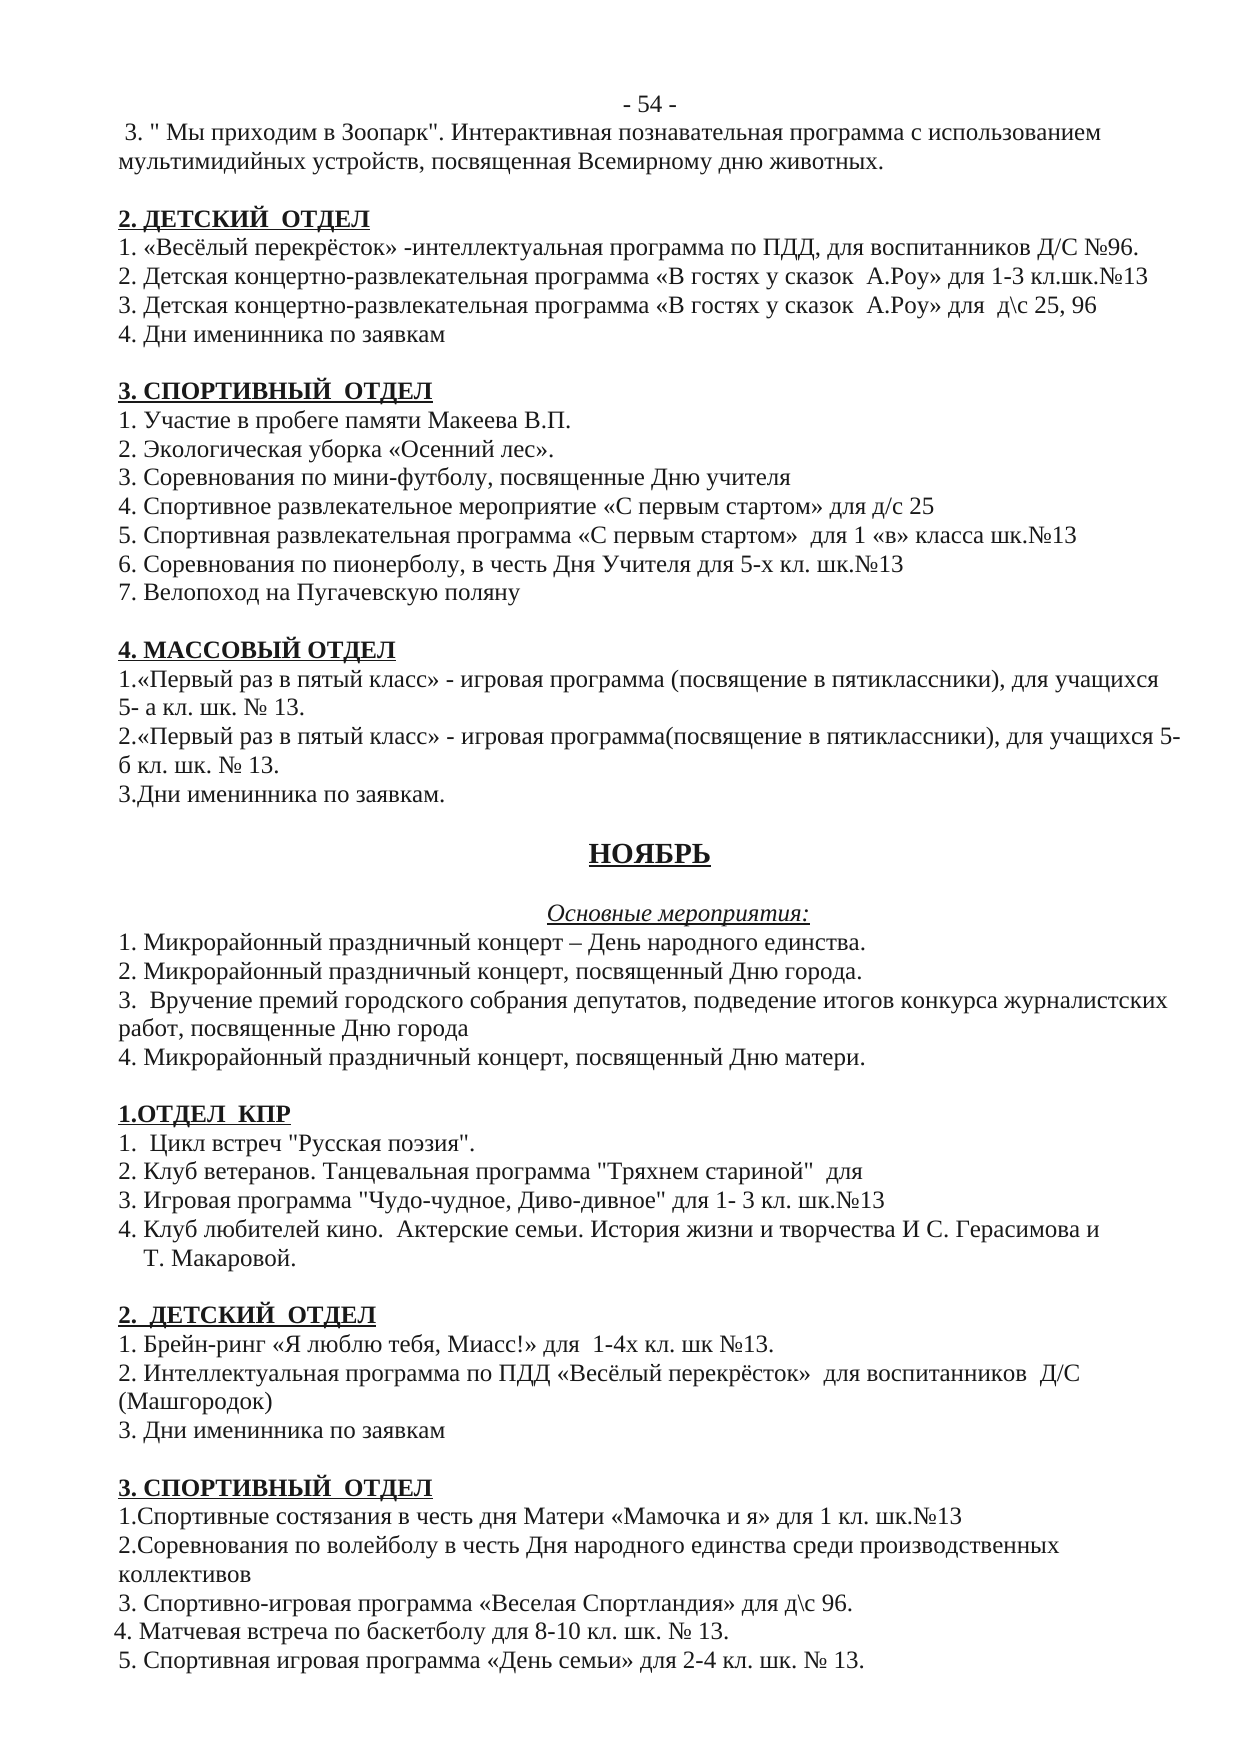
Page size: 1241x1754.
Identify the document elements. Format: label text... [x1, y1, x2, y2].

text 4. Клуб любителей кино. Актерские семьи. История жизни и творчества И С. Герасимова и [118, 1214, 1201, 1243]
text 4. Спортивное развлекательное мероприятие «С первым стартом» для д/с 25 [118, 491, 1181, 520]
text 5. Спортивная игровая программа «День семьи» для 2-4 кл. шк. № 13. [118, 1645, 1181, 1674]
text 3. Соревнования по мини-футболу, посвященные Дню учителя [118, 462, 1181, 491]
text 4. Матчевая встреча по баскетболу для 8-10 кл. шк. № 13. [88, 1616, 1231, 1645]
text 2. ДЕТСКИЙ ОТДЕЛ [118, 1300, 1179, 1329]
text 3. " Мы приходим в Зоопарк". Интерактивная познавательная программа с использованием мультимидийных устройств, посвященная Всемирному дню животных. [118, 117, 1181, 175]
text 1. Цикл встреч "Русская поэзия". [118, 1128, 1201, 1156]
text - 54 - [118, 89, 1181, 117]
text 2. Детская концертно-развлекательная программа «В гостях у сказок А.Роу» для 1-3 кл.шк.№13 [118, 261, 1181, 290]
text 1.ОТДЕЛ КПР [118, 1099, 1179, 1128]
text 5. Спортивная развлекательная программа «С первым стартом» для 1 «в» класса шк.№13 [118, 520, 1181, 549]
text 2. ДЕТСКИЙ ОТДЕЛ [118, 204, 1179, 232]
text 1. Брейн-ринг «Я люблю тебя, Миасс!» для 1-4х кл. шк №13. [118, 1329, 1181, 1358]
text 2. Клуб ветеранов. Танцевальная программа "Тряхнем стариной" для [118, 1156, 1201, 1185]
text 1. «Весёлый перекрёсток» -интеллектуальная программа по ПДД, для воспитанников Д/С №96. [118, 232, 1181, 261]
text 2. Интеллектуальная программа по ПДД «Весёлый перекрёсток» для воспитанников Д/С (Машгородок) [118, 1358, 1181, 1415]
text 3. Детская концертно-развлекательная программа «В гостях у сказок А.Роу» для д\с 25, 96 [118, 290, 1181, 319]
list 4. МАССОВЫЙ ОТДЕЛ [118, 635, 1179, 664]
text 3. Дни именинника по заявкам [118, 1415, 1179, 1444]
text 2.«Первый раз в пятый класс» - игровая программа(посвящение в пятиклассники), для учащихся 5- б кл. шк. № 13. [118, 721, 1181, 779]
list НОЯБРЬ [118, 836, 1181, 870]
text 1. Участие в пробеге памяти Макеева В.П. [118, 405, 1181, 434]
text 3. Спортивно-игровая программа «Веселая Спортландия» для д\с 96. [118, 1588, 1181, 1616]
text 2. Микрорайонный праздничный концерт, посвященный Дню города. [118, 956, 1179, 985]
list 1.«Первый раз в пятый класс» - игровая программа (посвящение в пятиклассники), для учащихся 5- а кл. шк. № 13. [118, 664, 1179, 721]
text Основные мероприятия: [118, 898, 1179, 927]
text 2.Соревнования по волейболу в честь Дня народного единства среди производственных коллективов [118, 1530, 1181, 1588]
text 3.Дни именинника по заявкам. [118, 779, 1181, 807]
text 6. Соревнования по пионерболу, в честь Дня Учителя для 5-х кл. шк.№13 [118, 549, 1181, 577]
text 1.Спортивные состязания в честь дня Матери «Мамочка и я» для 1 кл. шк.№13 [118, 1501, 1181, 1530]
text 4. Дни именинника по заявкам [118, 319, 1179, 347]
text 1. Микрорайонный праздничный концерт – День народного единства. [118, 927, 1179, 956]
text 3. Игровая программа "Чудо-чудное, Диво-дивное" для 1- 3 кл. шк.№13 [118, 1185, 1201, 1214]
text 3. СПОРТИВНЫЙ ОТДЕЛ [118, 1473, 1179, 1501]
text 7. Велопоход на Пугачевскую поляну [118, 577, 1181, 606]
text 3. Вручение премий городского собрания депутатов, подведение итогов конкурса журналистских работ, посвященные Дню города [118, 985, 1179, 1042]
text 2. Экологическая уборка «Осенний лес». [118, 434, 1181, 462]
text 3. СПОРТИВНЫЙ ОТДЕЛ [118, 376, 1179, 405]
text 4. Микрорайонный праздничный концерт, посвященный Дню матери. [118, 1042, 1179, 1071]
text Т. Макаровой. [118, 1243, 1201, 1271]
